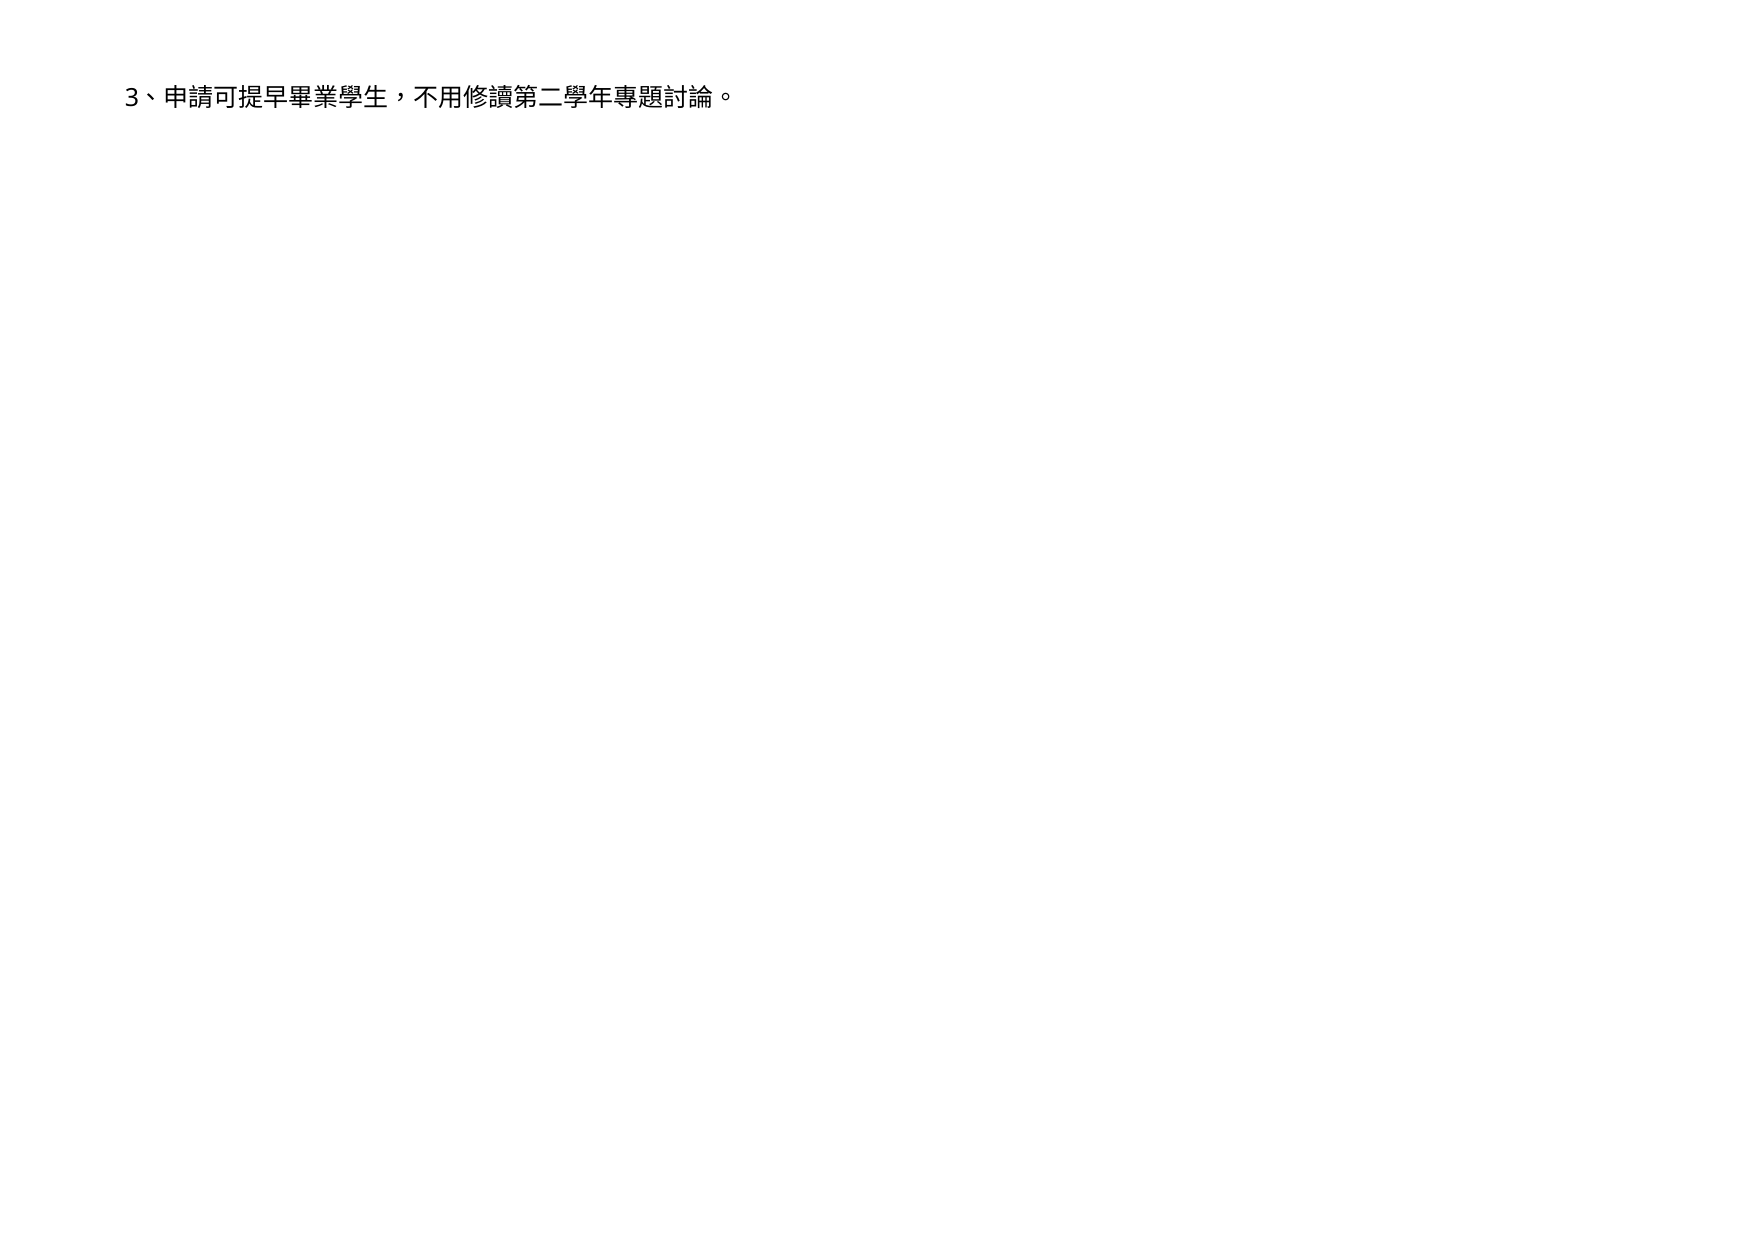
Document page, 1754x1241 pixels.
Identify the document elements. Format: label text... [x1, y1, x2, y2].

text 3、申請可提早畢業學生，不用修讀第二學年專題討論。 [75, 76, 1679, 114]
